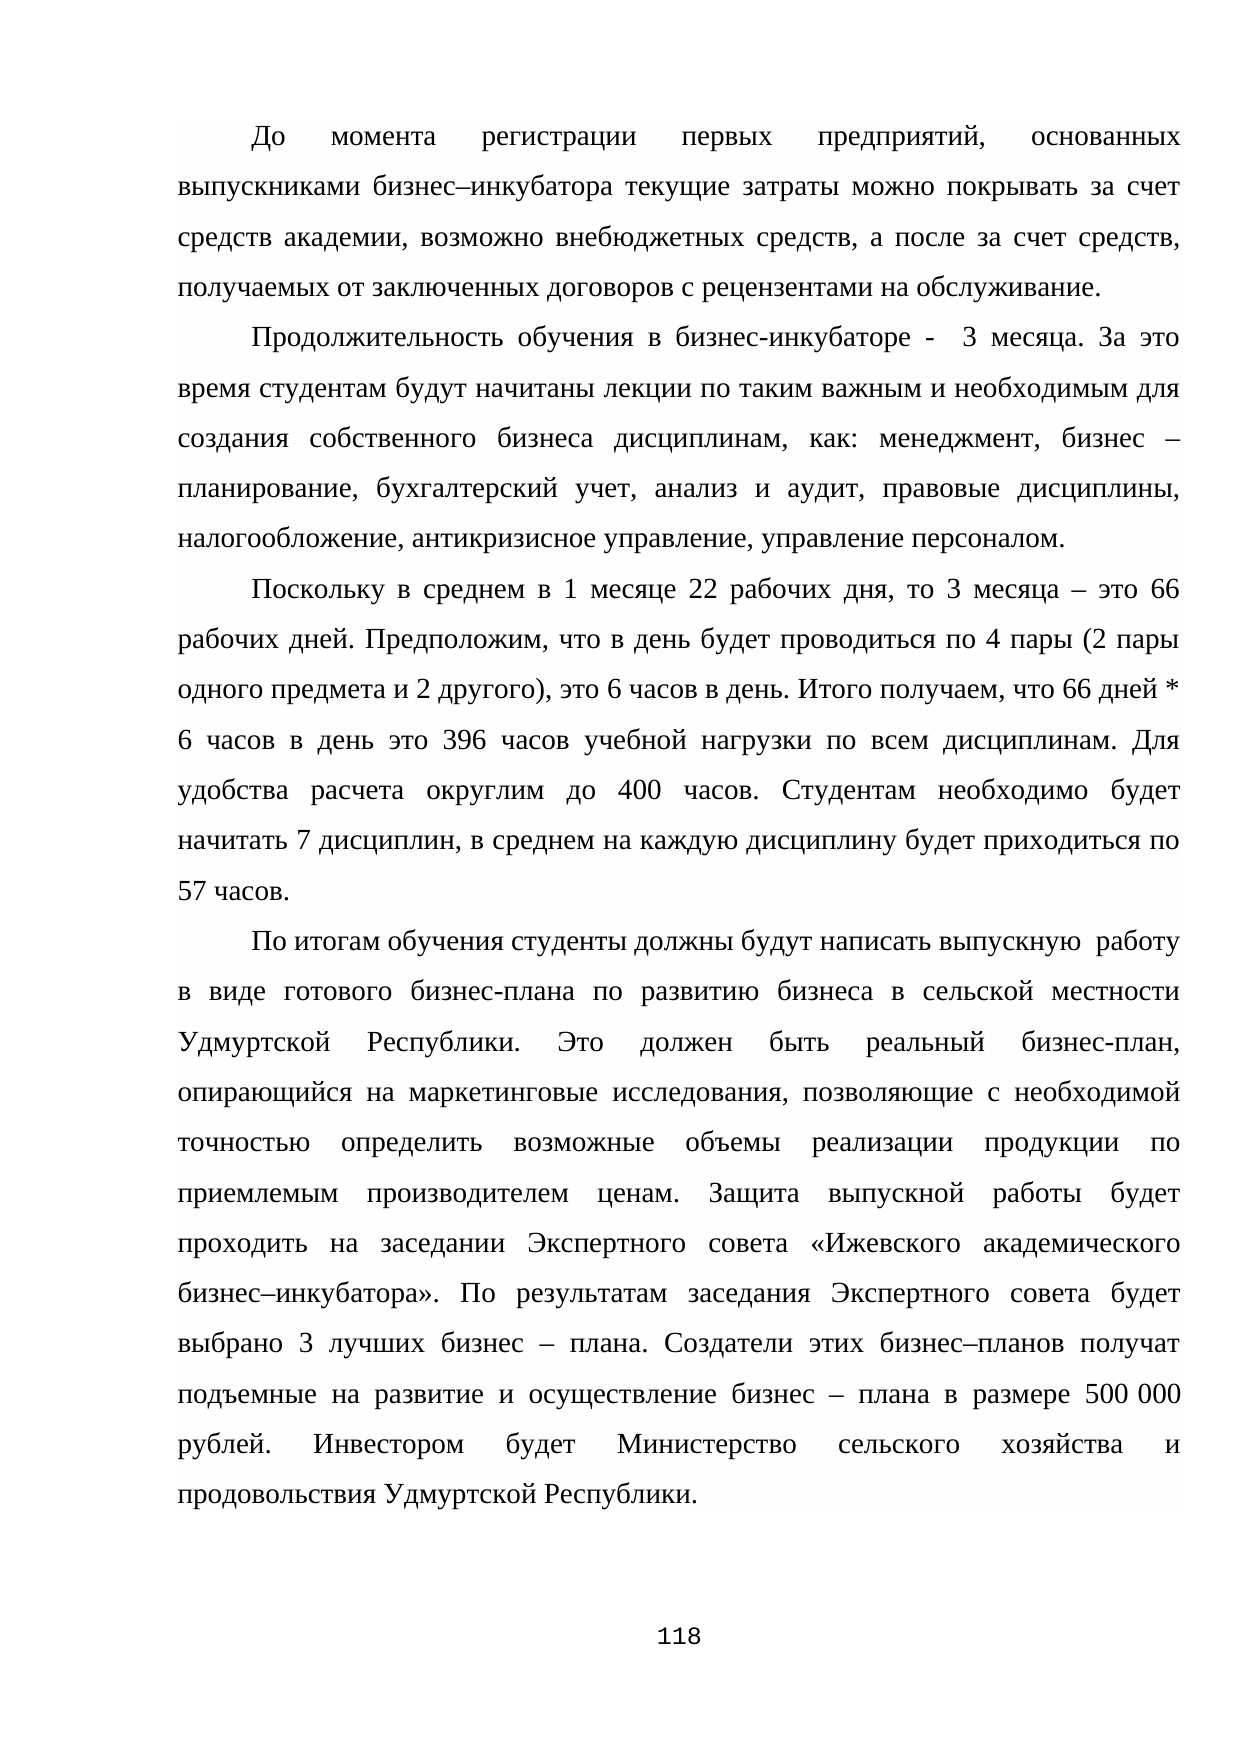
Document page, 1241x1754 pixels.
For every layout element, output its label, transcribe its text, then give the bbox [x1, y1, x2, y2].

text До момента регистрации первых предприятий, основанных выпускниками бизнес–инкубатора текущие затраты можно покрывать за счет средств академии, возможно внебюджетных средств, а после за счет средств, получаемых от заключенных договоров с рецензентами на обслуживание. [177, 118, 1181, 303]
text Продолжительность обучения в бизнес-инкубаторе - 3 месяца. За это время студентам будут начитаны лекции по таким важным и необходимым для создания собственного бизнеса дисциплинам, как: менеджмент, бизнес – планирование, бухгалтерский учет, анализ и аудит, правовые дисциплины, налогообложение, антикризисное управление, управление персоналом. [177, 319, 1181, 554]
text Поскольку в среднем в 1 месяце 22 рабочих дня, то 3 месяца – это 66 рабочих дней. Предположим, что в день будет проводиться по 4 пары (2 пары одного предмета и 2 другого), это 6 часов в день. Итого получаем, что 66 дней * 6 часов в день это 396 часов учебной нагрузки по всем дисциплинам. Для удобства расчета округлим до 400 часов. Студентам необходимо будет начитать 7 дисциплин, в среднем на каждую дисциплину будет приходиться по 57 часов. [177, 571, 1181, 906]
text По итогам обучения студенты должны будут написать выпускную работу в виде готового бизнес-плана по развитию бизнеса в сельской местности Удмуртской Республики. Это должен быть реальный бизнес-план, опирающийся на маркетинговые исследования, позволяющие с необходимой точностью определить возможные объемы реализации продукции по приемлемым производителем ценам. Защита выпускной работы будет проходить на заседании Экспертного совета «Ижевского академического бизнес–инкубатора». По результатам заседания Экспертного совета будет выбрано 3 лучших бизнес – плана. Создатели этих бизнес–планов получат подъемные на развитие и осуществление бизнес – плана в размере 500 000 рублей. Инвестором будет Министерство сельского хозяйства и продовольствия Удмуртской Республики. [177, 923, 1181, 1510]
